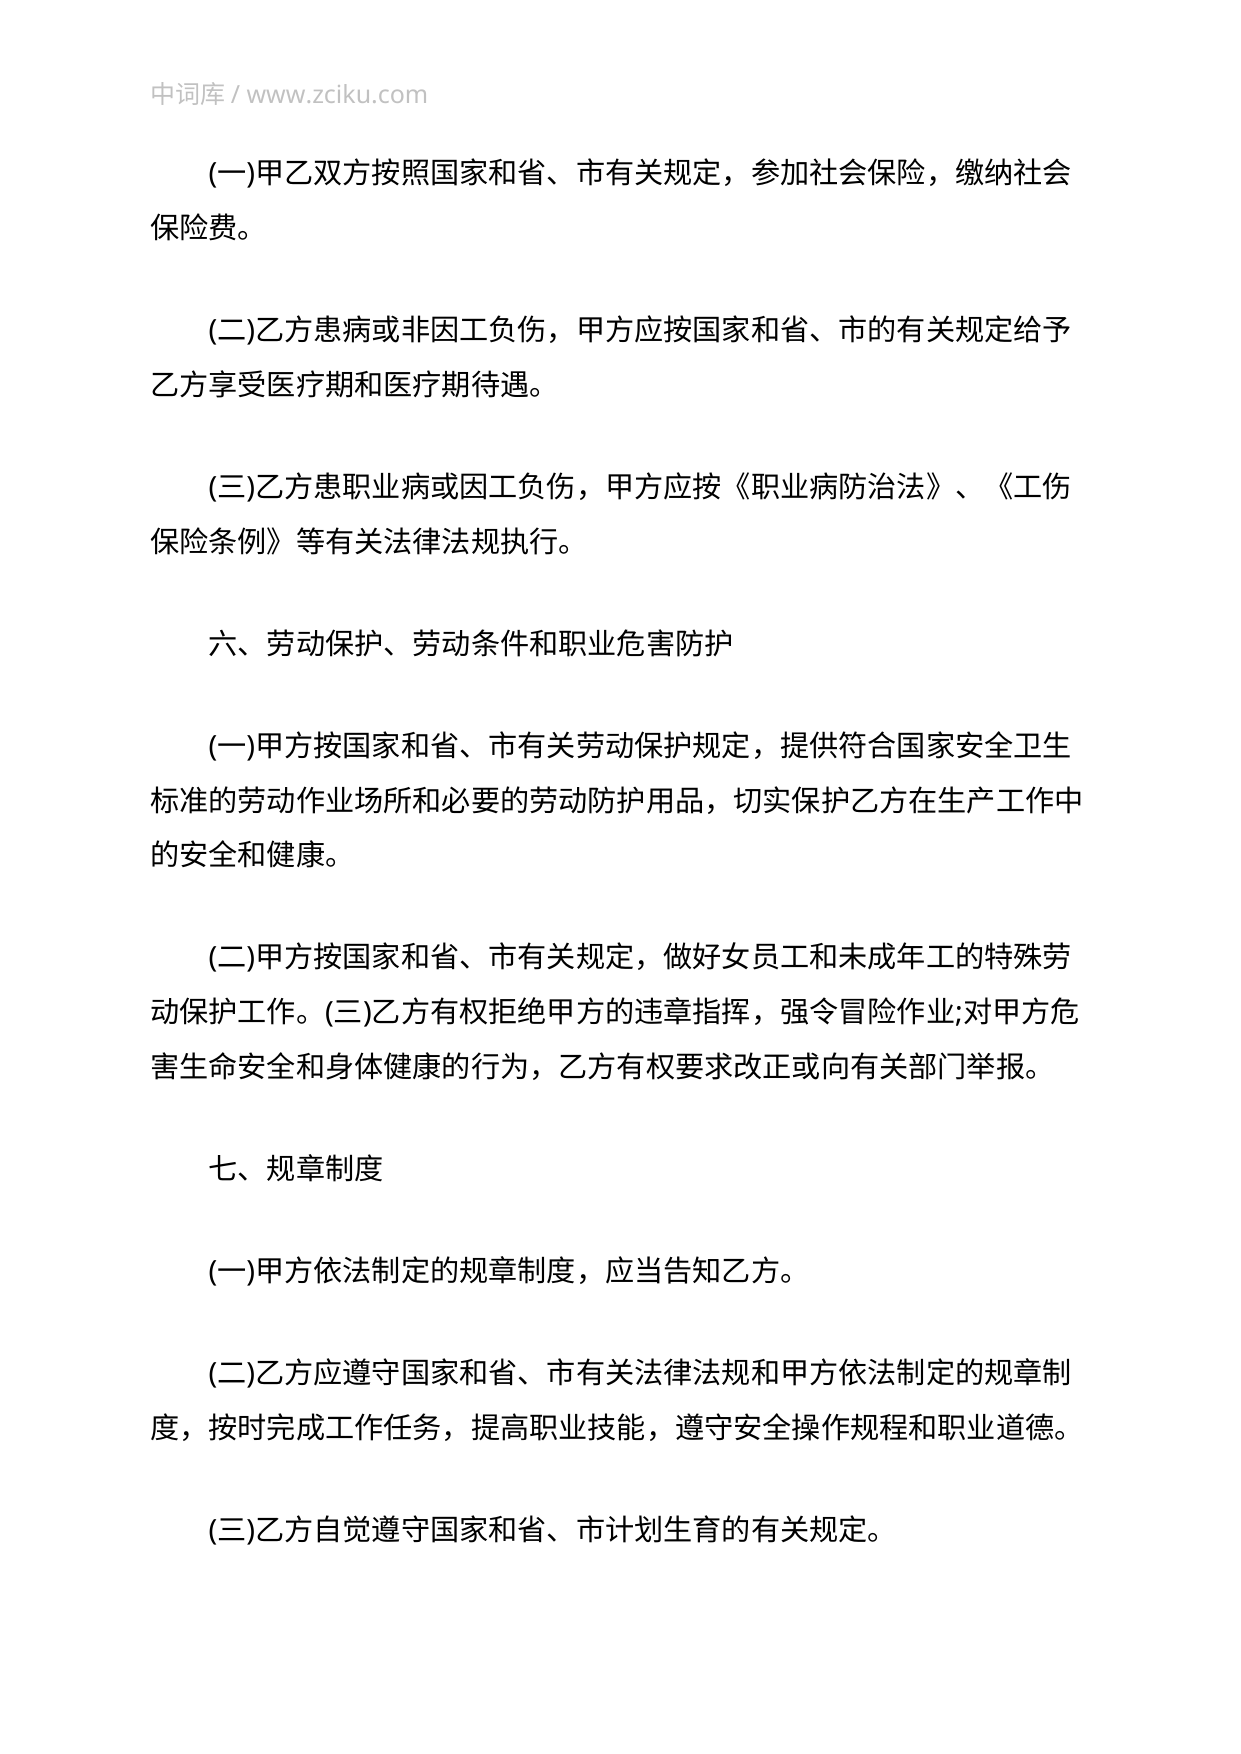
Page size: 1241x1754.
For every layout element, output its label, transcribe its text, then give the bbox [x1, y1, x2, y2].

text 七、规章制度 [150, 1146, 1090, 1188]
text (一)甲乙双方按照国家和省、市有关规定，参加社会保险，缴纳社会保险费。 [150, 150, 1090, 247]
text 六、劳动保护、劳动条件和职业危害防护 [150, 620, 1090, 663]
text (二)乙方应遵守国家和省、市有关法律法规和甲方依法制定的规章制度，按时完成工作任务，提高职业技能，遵守安全操作规程和职业道德。 [150, 1349, 1090, 1447]
text (二)甲方按国家和省、市有关规定，做好女员工和未成年工的特殊劳动保护工作。(三)乙方有权拒绝甲方的违章指挥，强令冒险作业;对甲方危害生命安全和身体健康的行为，乙方有权要求改正或向有关部门举报。 [150, 934, 1090, 1086]
text (三)乙方自觉遵守国家和省、市计划生育的有关规定。 [150, 1506, 1090, 1548]
text (一)甲方按国家和省、市有关劳动保护规定，提供符合国家安全卫生标准的劳动作业场所和必要的劳动防护用品，切实保护乙方在生产工作中的安全和健康。 [150, 722, 1090, 874]
text (三)乙方患职业病或因工负伤，甲方应按《职业病防治法》、《工伤保险条例》等有关法律法规执行。 [150, 463, 1090, 561]
text (一)甲方依法制定的规章制度，应当告知乙方。 [150, 1247, 1090, 1290]
text (二)乙方患病或非因工负伤，甲方应按国家和省、市的有关规定给予乙方享受医疗期和医疗期待遇。 [150, 307, 1090, 404]
